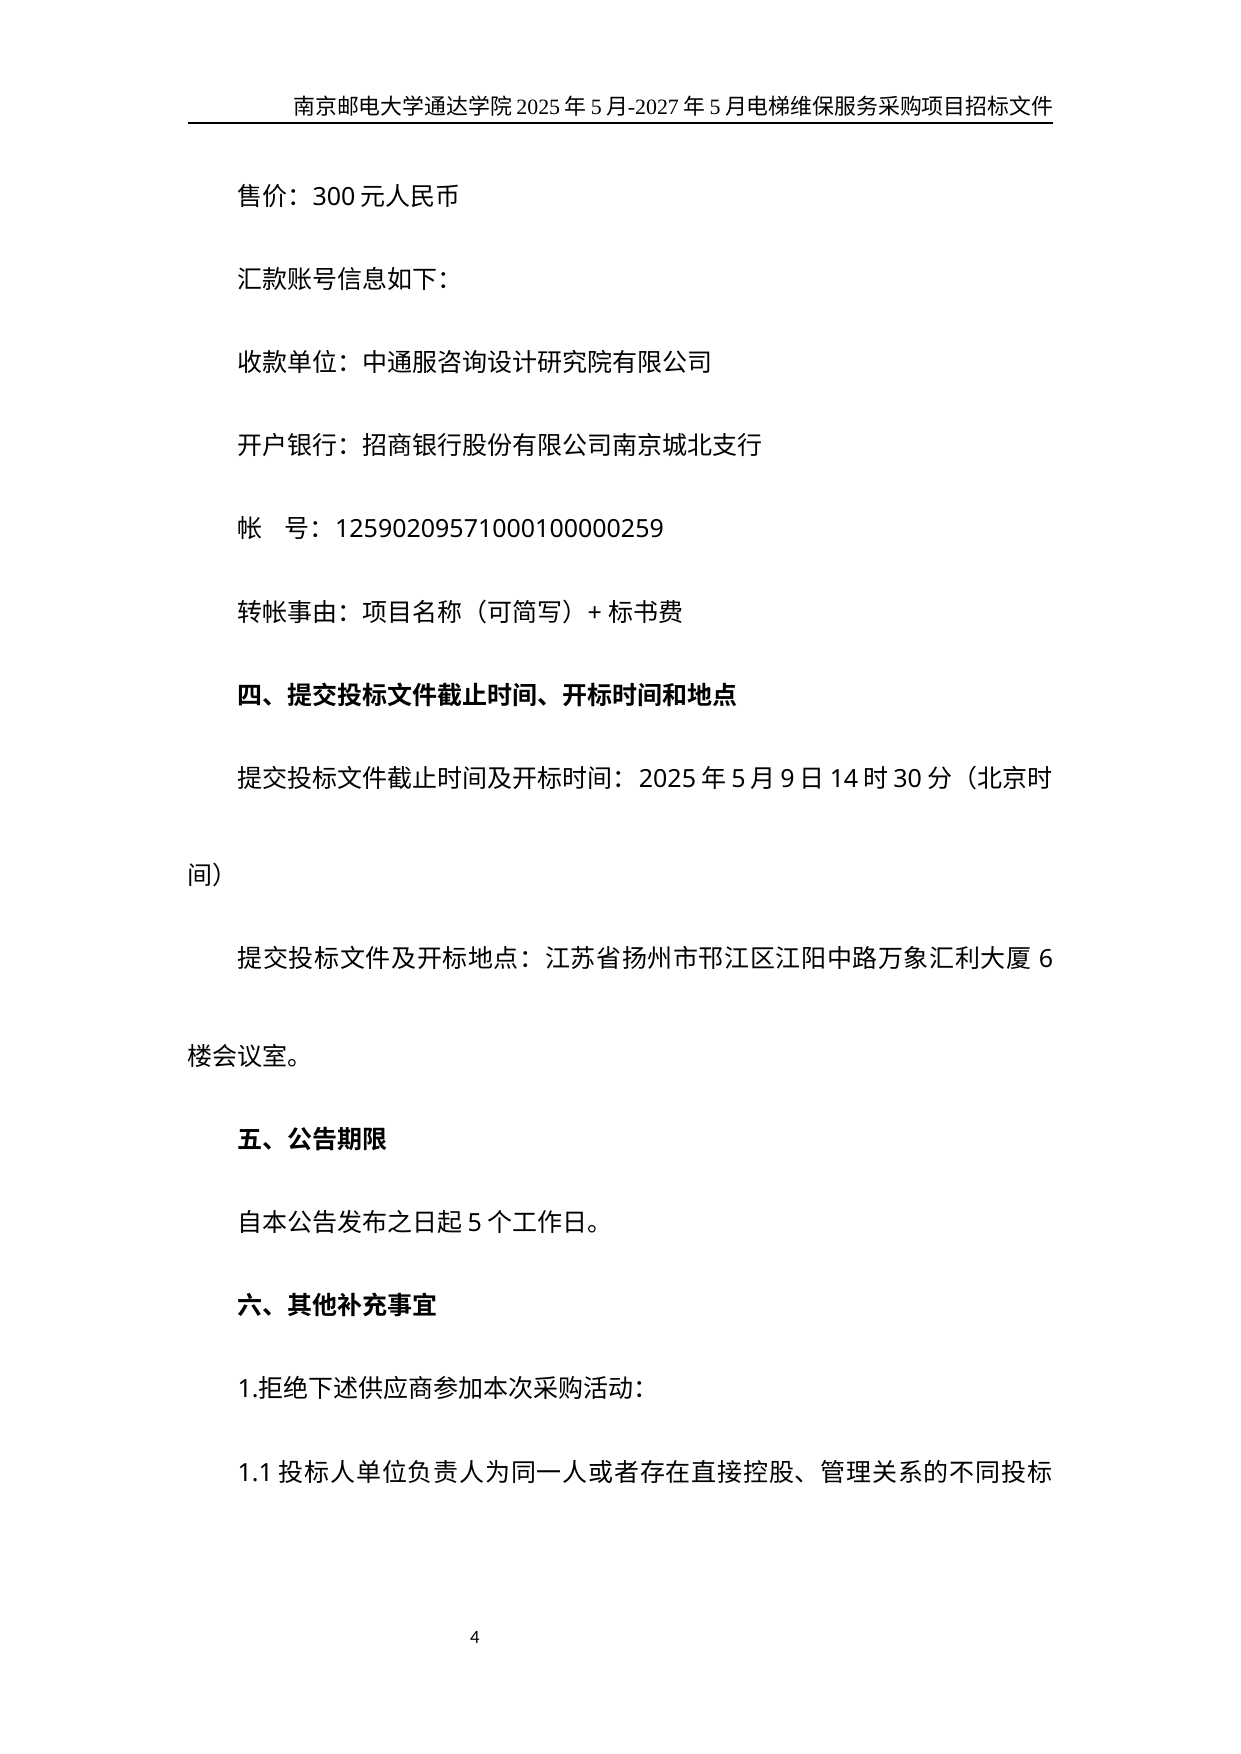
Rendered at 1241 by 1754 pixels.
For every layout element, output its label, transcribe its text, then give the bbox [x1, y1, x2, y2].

text 开户银行：招商银行股份有限公司南京城北支行 [187, 411, 1053, 476]
text 提交投标文件截止时间及开标时间：2025年5月9日14时30分（北京时间） [187, 744, 1053, 906]
text 五、公告期限 [187, 1105, 1053, 1170]
text 六、其他补充事宜 [187, 1271, 1053, 1336]
text 1.拒绝下述供应商参加本次采购活动： [187, 1354, 1053, 1419]
text 四、提交投标文件截止时间、开标时间和地点 [187, 661, 1053, 726]
text 帐 号：12590209571000100000259 [187, 494, 1053, 559]
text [187, 1438, 1053, 1503]
text 收款单位：中通服咨询设计研究院有限公司 [187, 328, 1053, 393]
text 售价：300元人民币 [187, 162, 1053, 227]
text 汇款账号信息如下： [187, 245, 1053, 310]
text 自本公告发布之日起5个工作日。 [187, 1188, 1053, 1253]
text 提交投标文件及开标地点：江苏省扬州市邗江区江阳中路万象汇利大厦6楼会议室。 [187, 924, 1053, 1087]
text 转帐事由：项目名称（可简写）+ 标书费 [187, 578, 1053, 643]
